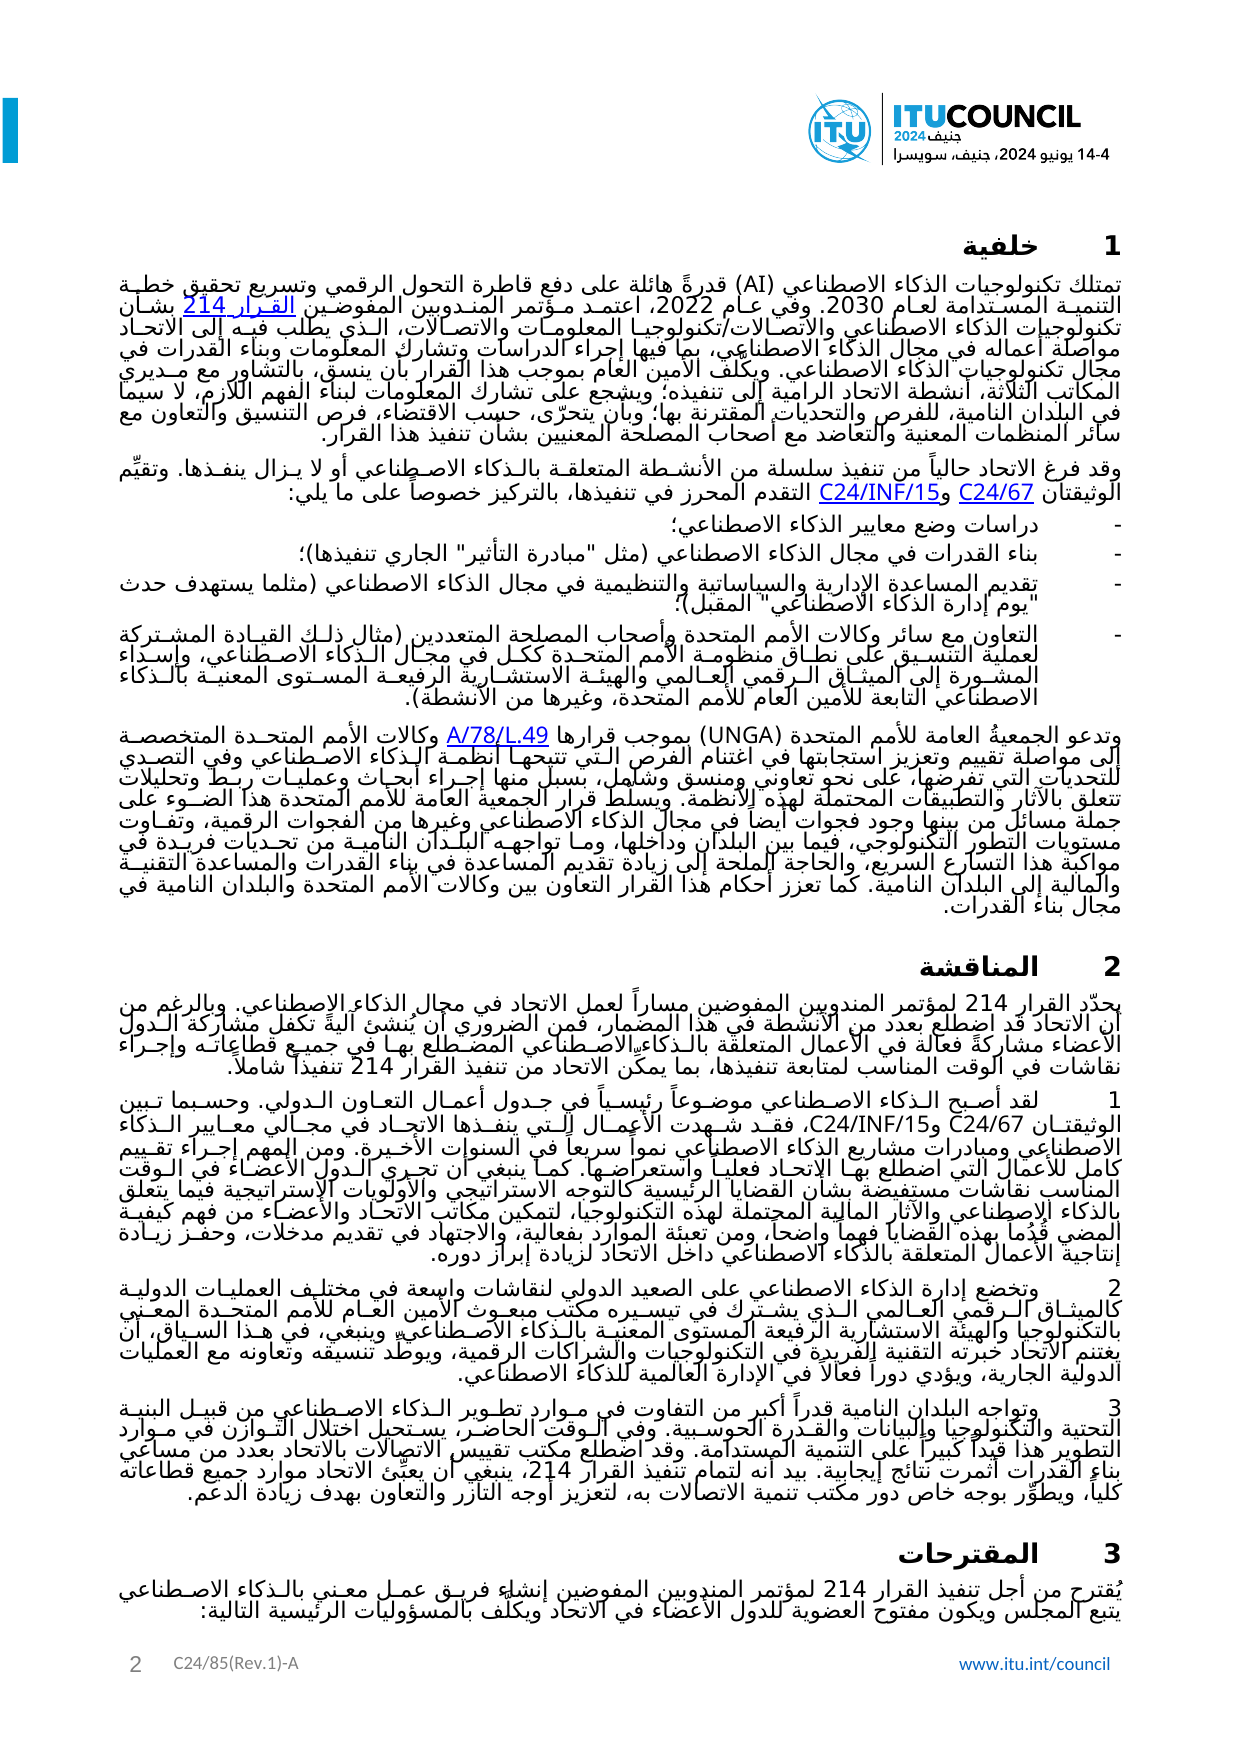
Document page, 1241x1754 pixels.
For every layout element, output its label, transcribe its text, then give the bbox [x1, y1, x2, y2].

text - دراسات وضع معايير الذكاء الاصطناعي؛ [118, 515, 1122, 536]
text - بناء القدرات في مجال الذكاء الاصطناعي (مثل "مبادرة التأثير" الجاري تنفيذها)؛ [118, 545, 1122, 566]
text وتدعو الجمعيةُ العامة للأمم المتحدة (UNGA) بموجب قرارها A/78/L.49 وكالات الأمم المتحدة المتخصصة إلى مواصلة تقييم وتعزيز استجابتها في اغتنام الفرص التي تتيحها أنظمة الذكاء الاصطناعي وفي التصدي للتحديات التي تفرضها، على نحو تعاوني ومنسق وشامل، بسبل منها إجراء أبحاث وعمليات ربط وتحليلات تتعلق بالآثار والتطبيقات المحتملة لهذه الأنظمة. ويسلّط قرار الجمعية العامة للأمم المتحدة هذا الضوء على جملة مسائل من بينها وجود فجوات أيضاً في مجال الذكاء الاصطناعي وغيرها من الفجوات الرقمية، وتفاوت مستويات التطور التكنولوجي، فيما بين البلدان وداخلها، وما تواجهه البلدان النامية من تحديات فريدة في مواكبة هذا التسارع السريع، والحاجة الملحة إلى زيادة تقديم المساعدة في بناء القدرات والمساعدة التقنية والمالية إلى البلدان النامية. كما تعزز أحكام هذا القرار التعاون بين وكالات الأمم المتحدة والبلدان النامية في مجال بناء القدرات. [118, 723, 1122, 919]
picture [801, 86, 1122, 173]
text 1 لقد أصبح الذكاء الاصطناعي موضوعاً رئيسياً في جدول أعمال التعاون الدولي. وحسبما تبين الوثيقتان C24/67 وC24/INF/15، فقد شهدت الأعمال التي ينفذها الاتحاد في مجالي معايير الذكاء الاصطناعي ومبادرات مشاريع الذكاء الاصطناعي نمواً سريعاً في السنوات الأخيرة. ومن المهم إجراء تقييم كامل للأعمال التي اضطلع بها الاتحاد فعلياً واستعراضها. كما ينبغي أن تجري الدول الأعضاء في الوقت المناسب نقاشات مستفيضة بشأن القضايا الرئيسية كالتوجه الاستراتيجي والأولويات الاستراتيجية فيما يتعلق بالذكاء الاصطناعي والآثار المالية المحتملة لهذه التكنولوجيا، لتمكين مكاتب الاتحاد والأعضاء من فهم كيفية المضي قُدُماً بهذه القضايا فهماً واضحاً، ومن تعبئة الموارد بفعالية، والاجتهاد في تقديم مدخلات، وحفز زيادة إنتاجية الأعمال المتعلقة بالذكاء الاصطناعي داخل الاتحاد لزيادة إبراز دوره. [118, 1092, 1122, 1267]
subtitle 2 المناقشة [118, 956, 1122, 982]
text تمتلك تكنولوجيات الذكاء الاصطناعي (AI) قدرةً هائلة على دفع قاطرة التحول الرقمي وتسريع تحقيق خطة التنمية المستدامة لعام 2030. وفي عام 2022، اعتمد مؤتمر المندوبين المفوضين القرار 214 بشأن تكنولوجيات الذكاء الاصطناعي والاتصالات/تكنولوجيا المعلومات والاتصالات، الذي يطلب فيه إلى الاتحاد مواصلة أعماله في مجال الذكاء الاصطناعي، بما فيها إجراء الدراسات وتشارك المعلومات وبناء القدرات في مجال تكنولوجيات الذكاء الاصطناعي. ويكَّلف الأمين العام بموجب هذا القرار بأن ينسق، بالتشاور مع مديري المكاتب الثلاثة، أنشطة الاتحاد الرامية إلى تنفيذه؛ ويشجع على تشارك المعلومات لبناء الفهم اللازم، لا سيما في البلدان النامية، للفرص والتحديات المقترنة بها؛ وبأن يتحرّى، حسب الاقتضاء، فرص التنسيق والتعاون مع سائر المنظمات المعنية والتعاضد مع أصحاب المصلحة المعنيين بشأن تنفيذ هذا القرار. [118, 273, 1122, 447]
subtitle 1 خلفية [118, 235, 1122, 260]
text 2 وتخضع إدارة الذكاء الاصطناعي على الصعيد الدولي لنقاشات واسعة في مختلف العمليات الدولية كالميثاق الرقمي العالمي الذي يشترك في تيسيره مكتب مبعوث الأمين العام للأمم المتحدة المعني بالتكنولوجيا والهيئة الاستشارية الرفيعة المستوى المعنية بالذكاء الاصطناعي. وينبغي، في هذا السياق، أن يغتنم الاتحاد خبرته التقنية الفريدة في التكنولوجيات والشراكات الرقمية، ويوطِّد تنسيقه وتعاونه مع العمليات الدولية الجارية، ويؤدي دوراً فعالاً في الإدارة العالمية للذكاء الاصطناعي. [118, 1280, 1122, 1386]
text يحدّد القرار 214 لمؤتمر المندوبين المفوضين مساراً لعمل الاتحاد في مجال الذكاء الاصطناعي. وبالرغم من أن الاتحاد قد اضطلع بعدد من الأنشطة في هذا المضمار، فمن الضروري أن يُنشئ آليةً تكفل مشاركة الدول الأعضاء مشاركةً فعالة في الأعمال المتعلقة بالذكاء الاصطناعي المضطلع بها في جميع قطاعاته وإجراء نقاشات في الوقت المناسب لمتابعة تنفيذها، بما يمكِّن الاتحاد من تنفيذ القرار 214 تنفيذاً شاملاً. [118, 994, 1122, 1079]
text وقد فرغ الاتحاد حالياً من تنفيذ سلسلة من الأنشطة المتعلقة بالذكاء الاصطناعي أو لا يزال ينفذها. وتقيِّم الوثيقتان C24/67 وC24/INF/15 التقدم المحرز في تنفيذها، بالتركيز خصوصاً على ما يلي: [118, 460, 1122, 507]
text 3 وتواجه البلدان النامية قدراً أكبر من التفاوت في موارد تطوير الذكاء الاصطناعي من قبيل البنية التحتية والتكنولوجيا والبيانات والقدرة الحوسبية. وفي الوقت الحاضر، يستحيل اختلال التوازن في موارد التطوير هذا قيداً كبيراً على التنمية المستدامة. وقد اضطلع مكتب تقييس الاتصالات بالاتحاد بعدد من مساعي بناء القدرات أثمرت نتائج إيجابية. بيد أنه لتمام تنفيذ القرار 214، ينبغي أن يعبِّئ الاتحاد موارد جميع قطاعاته كلياً، ويطوِّر بوجه خاص دور مكتب تنمية الاتصالات به، لتعزيز أوجه التآزر والتعاون بهدف زيادة الدعم. [118, 1399, 1122, 1506]
text - التعاون مع سائر وكالات الأمم المتحدة وأصحاب المصلحة المتعددين (مثال ذلك القيادة المشتركة لعملية التنسيق على نطاق منظومة الأمم المتحدة ككل في مجال الذكاء الاصطناعي، وإسداء المشورة إلى الميثاق الرقمي العالمي والهيئة الاستشارية الرفيعة المستوى المعنية بالذكاء الاصطناعي التابعة للأمين العام للأمم المتحدة، وغيرها من الأنشطة). [118, 625, 1122, 711]
text يُقترح من أجل تنفيذ القرار 214 لمؤتمر المندوبين المفوضين إنشاء فريق عمل معني بالذكاء الاصطناعي يتبع المجلس ويكون مفتوح العضوية للدول الأعضاء في الاتحاد ويكلَّف بالمسؤوليات الرئيسية التالية: [118, 1581, 1122, 1623]
text - تقديم المساعدة الإدارية والسياساتية والتنظيمية في مجال الذكاء الاصطناعي (مثلما يستهدف حدث "يوم إدارة الذكاء الاصطناعي" المقبل)؛ [118, 574, 1122, 617]
subtitle 3 المقترحات [118, 1543, 1122, 1568]
